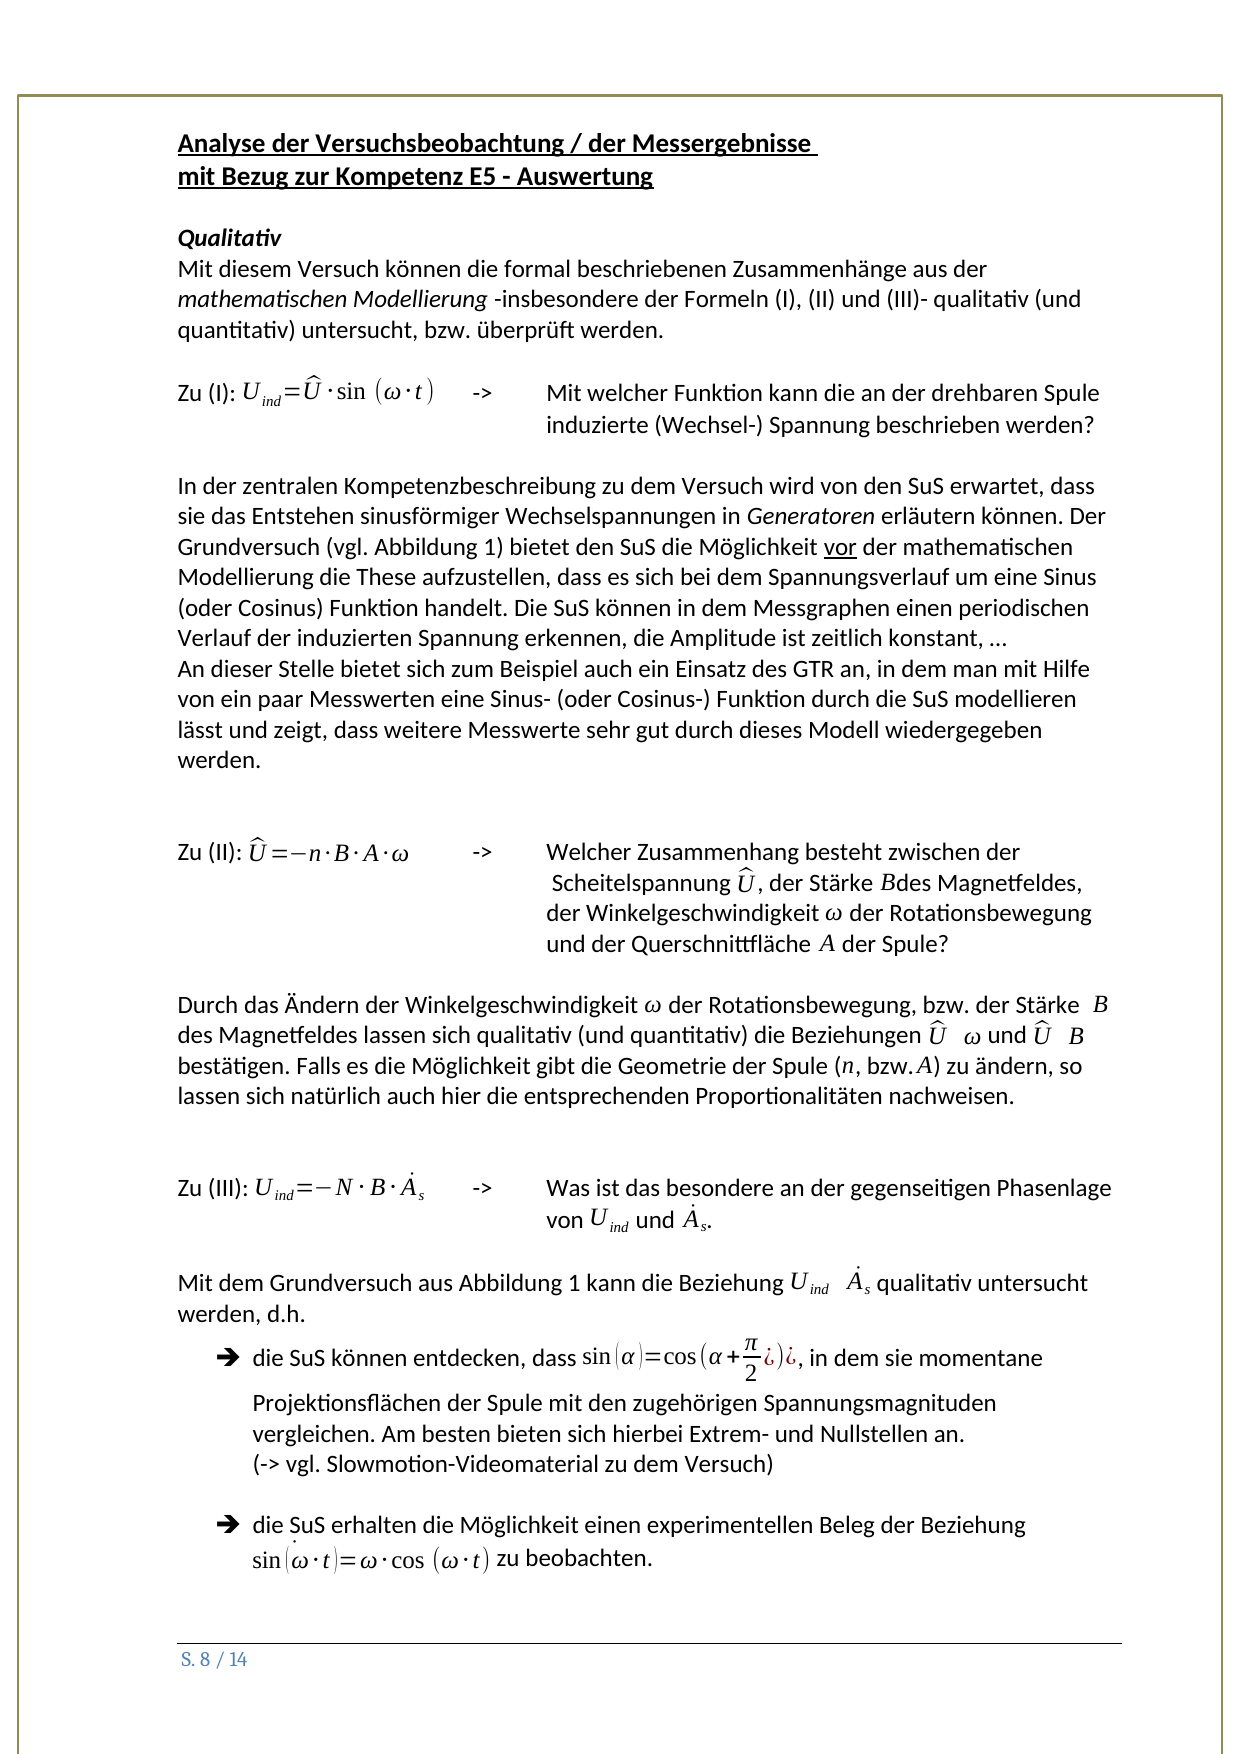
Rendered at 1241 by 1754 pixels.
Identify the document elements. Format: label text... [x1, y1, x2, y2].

text Zu (III): -> Was ist das besondere an der gegenseitigen Phasenlage von und . [177, 1172, 1122, 1236]
text Qualitativ [177, 222, 1122, 253]
text mit Bezug zur Kompetenz E5 - Auswertung [177, 159, 1122, 192]
text Zu (I): -> Mit welcher Funktion kann die an der drehbaren Spule induzierte (Wechsel-) Spannung beschrieben werden? [177, 375, 1122, 439]
text Durch das Ändern der Winkelgeschwindigkeit der Rotationsbewegung, bzw. der Stärke des Magnetfeldes lassen sich qualitativ (und quantitativ) die Beziehungen und bestätigen. Falls es die Möglichkeit gibt die Geometrie der Spule (, bzw.) zu ändern, so lassen sich natürlich auch hier die entsprechenden Proportionalitäten nachweisen. [177, 989, 1122, 1111]
text und der Querschnittfläche der Spule? [177, 928, 1122, 958]
text der Winkelgeschwindigkeit der Rotationsbewegung [177, 897, 1122, 928]
list die SuS können entdecken, dass , in dem sie momentane Projektionsflächen der Spule mit den zugehörigen Spannungsmagnituden vergleichen. Am besten bieten sich hierbei Extrem- und Nullstellen an. [215, 1328, 1122, 1448]
text Mit dem Grundversuch aus Abbildung 1 kann die Beziehung qualitativ untersucht werden, d.h. [177, 1266, 1122, 1328]
list die SuS erhalten die Möglichkeit einen experimentellen Beleg der Beziehung zu beobachten. [215, 1509, 1122, 1576]
text An dieser Stelle bietet sich zum Beispiel auch ein Einsatz des GTR an, in dem man mit Hilfe von ein paar Messwerten eine Sinus- (oder Cosinus-) Funktion durch die SuS modellieren lässt und zeigt, dass weitere Messwerte sehr gut durch dieses Modell wiedergegeben werden. [177, 653, 1122, 775]
text In der zentralen Kompetenzbeschreibung zu dem Versuch wird von den SuS erwartet, dass sie das Entstehen sinusförmiger Wechselspannungen in Generatoren erläutern können. Der Grundversuch (vgl. Abbildung 1) bietet den SuS die Möglichkeit vor der mathematischen Modellierung die These aufzustellen, dass es sich bei dem Spannungsverlauf um eine Sinus (oder Cosinus) Funktion handelt. Die SuS können in dem Messgraphen einen periodischen Verlauf der induzierten Spannung erkennen, die Amplitude ist zeitlich konstant, … [177, 470, 1122, 653]
text Mit diesem Versuch können die formal beschriebenen Zusammenhänge aus der mathematischen Modellierung -insbesondere der Formeln (I), (II) und (III)- qualitativ (und quantitativ) untersucht, bzw. überprüft werden. [177, 253, 1122, 344]
text Analyse der Versuchsbeobachtung / der Messergebnisse [177, 126, 1122, 159]
list (-> vgl. Slowmotion-Videomaterial zu dem Versuch) [252, 1448, 1122, 1479]
text Scheitelspannung , der Stärke des Magnetfeldes, [177, 867, 1122, 897]
text Zu (II): -> Welcher Zusammenhang besteht zwischen der [177, 836, 1122, 867]
